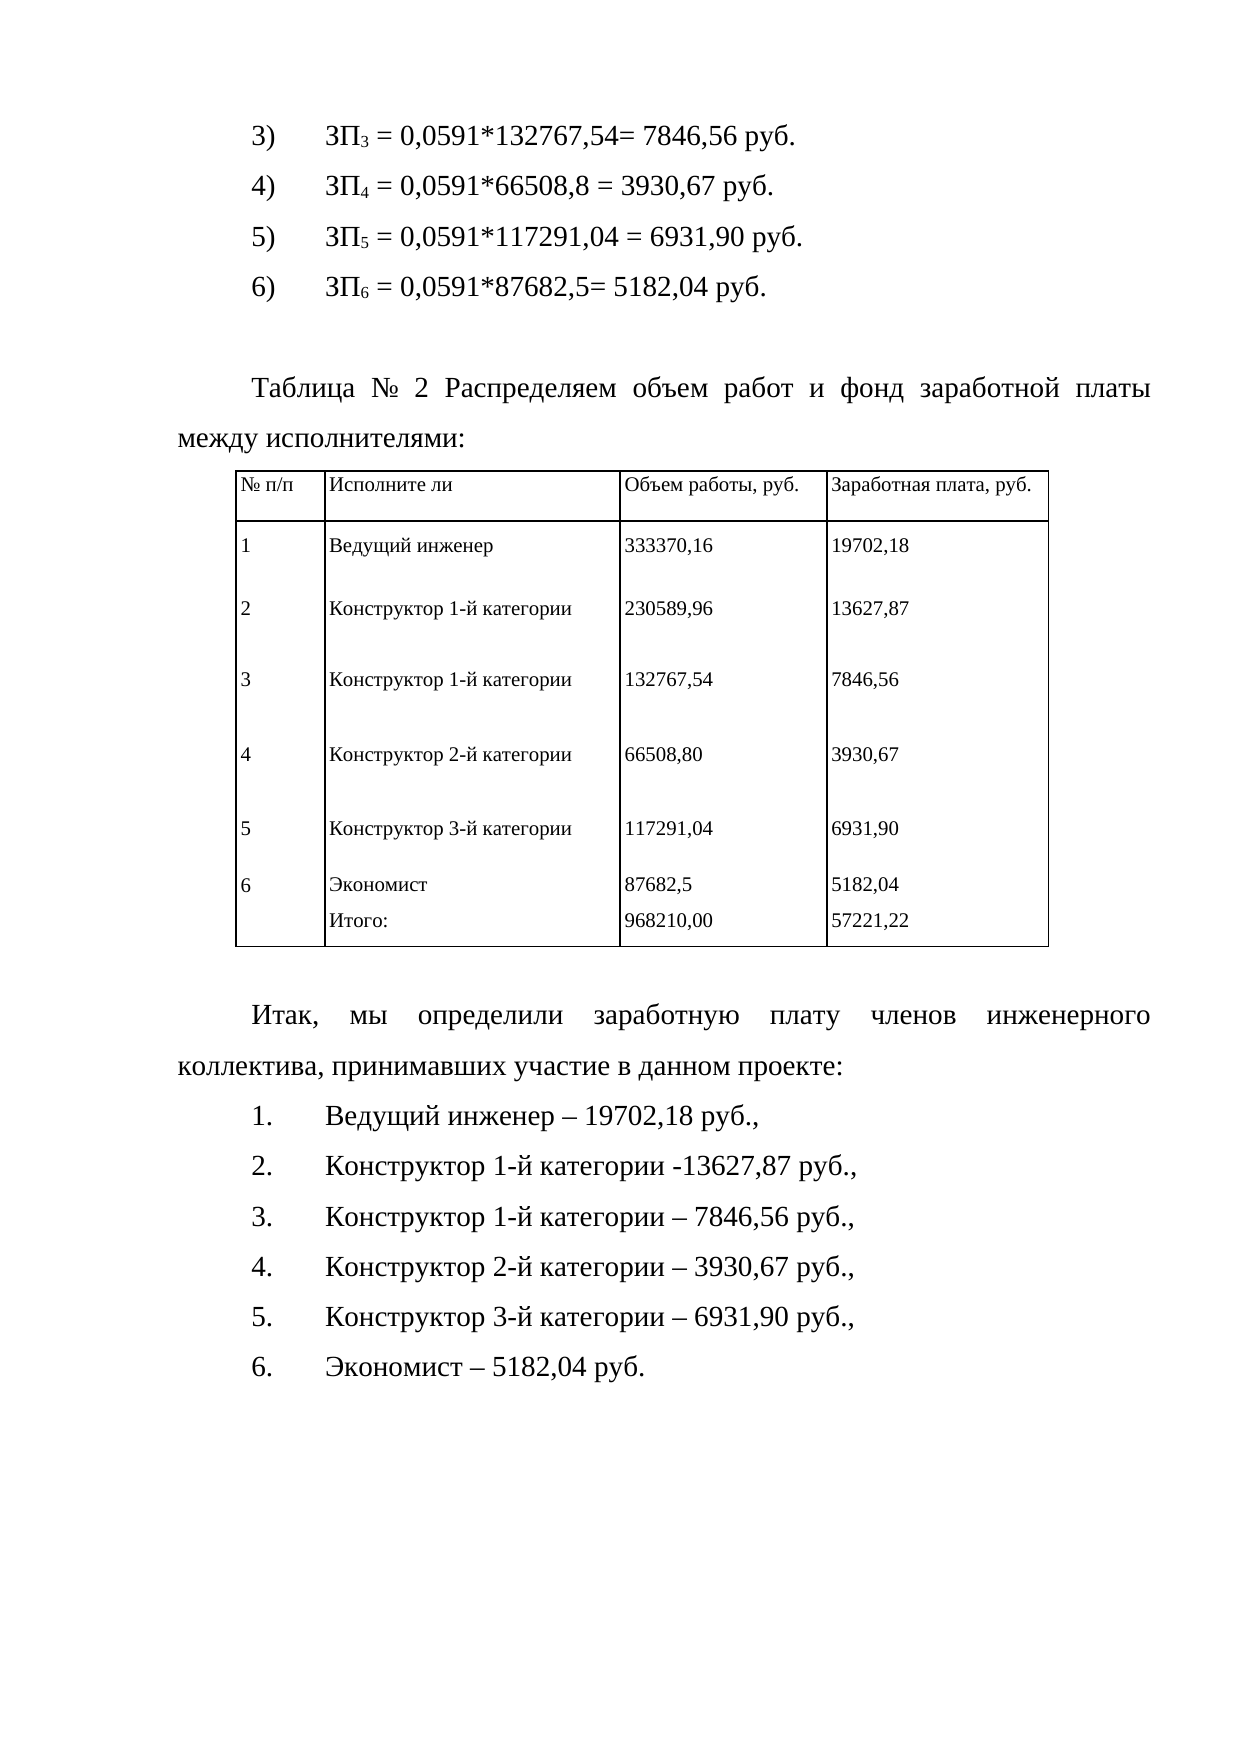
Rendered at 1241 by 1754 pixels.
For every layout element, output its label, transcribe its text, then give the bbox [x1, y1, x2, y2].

table_cell 7846,56 [828, 648, 1048, 723]
list Конструктор 2-й категории – 3930,67 руб., [177, 1249, 1152, 1282]
table_cell Конструктор 1-й категории [326, 648, 619, 723]
list Конструктор 1-й категории -13627,87 руб., [177, 1148, 1152, 1182]
table_cell 2 [237, 581, 324, 648]
table_cell 117291,04 [621, 797, 826, 872]
table_cell 6 [237, 872, 324, 946]
table_header № п/п [237, 472, 324, 520]
list ЗП3 = 0,0591*132767,54= 7846,56 руб. [177, 118, 1152, 152]
table_cell Конструктор 3-й категории [326, 797, 619, 872]
table_cell Конструктор 2-й категории [326, 723, 619, 797]
table_cell 3930,67 [828, 723, 1048, 797]
table_cell Конструктор 1-й категории [326, 581, 619, 648]
table_cell 132767,54 [621, 648, 826, 723]
table_cell 87682,5 968210,00 [621, 872, 826, 946]
list ЗП6 = 0,0591*87682,5= 5182,04 руб. [177, 269, 1152, 303]
table_header Исполните ли [326, 472, 619, 520]
table_cell 13627,87 [828, 581, 1048, 648]
list Конструктор 3-й категории – 6931,90 руб., [177, 1299, 1152, 1333]
table_cell 5 [237, 797, 324, 872]
table_header Объем работы, руб. [621, 472, 826, 520]
text Таблица № 2 Распределяем объем работ и фонд заработной платы между исполнителями: [177, 370, 1152, 453]
list ЗП5 = 0,0591*117291,04 = 6931,90 руб. [177, 219, 1152, 252]
table_cell 66508,80 [621, 723, 826, 797]
table_cell 3 [237, 648, 324, 723]
table_header Заработная плата, руб. [828, 472, 1048, 520]
table_cell 4 [237, 723, 324, 797]
table_cell Ведущий инженер [326, 522, 619, 581]
list Экономист – 5182,04 руб. [177, 1349, 1152, 1383]
list Ведущий инженер – 19702,18 руб., [177, 1098, 1152, 1132]
table_cell 1 [237, 522, 324, 581]
table_cell 6931,90 [828, 797, 1048, 872]
table_cell 333370,16 [621, 522, 826, 581]
table_cell 230589,96 [621, 581, 826, 648]
table_cell 19702,18 [828, 522, 1048, 581]
table_cell Экономист Итого: [326, 872, 619, 946]
text Итак, мы определили заработную плату членов инженерного коллектива, принимавших участие в данном проекте: [177, 997, 1152, 1081]
list ЗП4 = 0,0591*66508,8 = 3930,67 руб. [177, 168, 1152, 202]
table_cell 5182,04 57221,22 [828, 872, 1048, 946]
list Конструктор 1-й категории – 7846,56 руб., [177, 1199, 1152, 1232]
